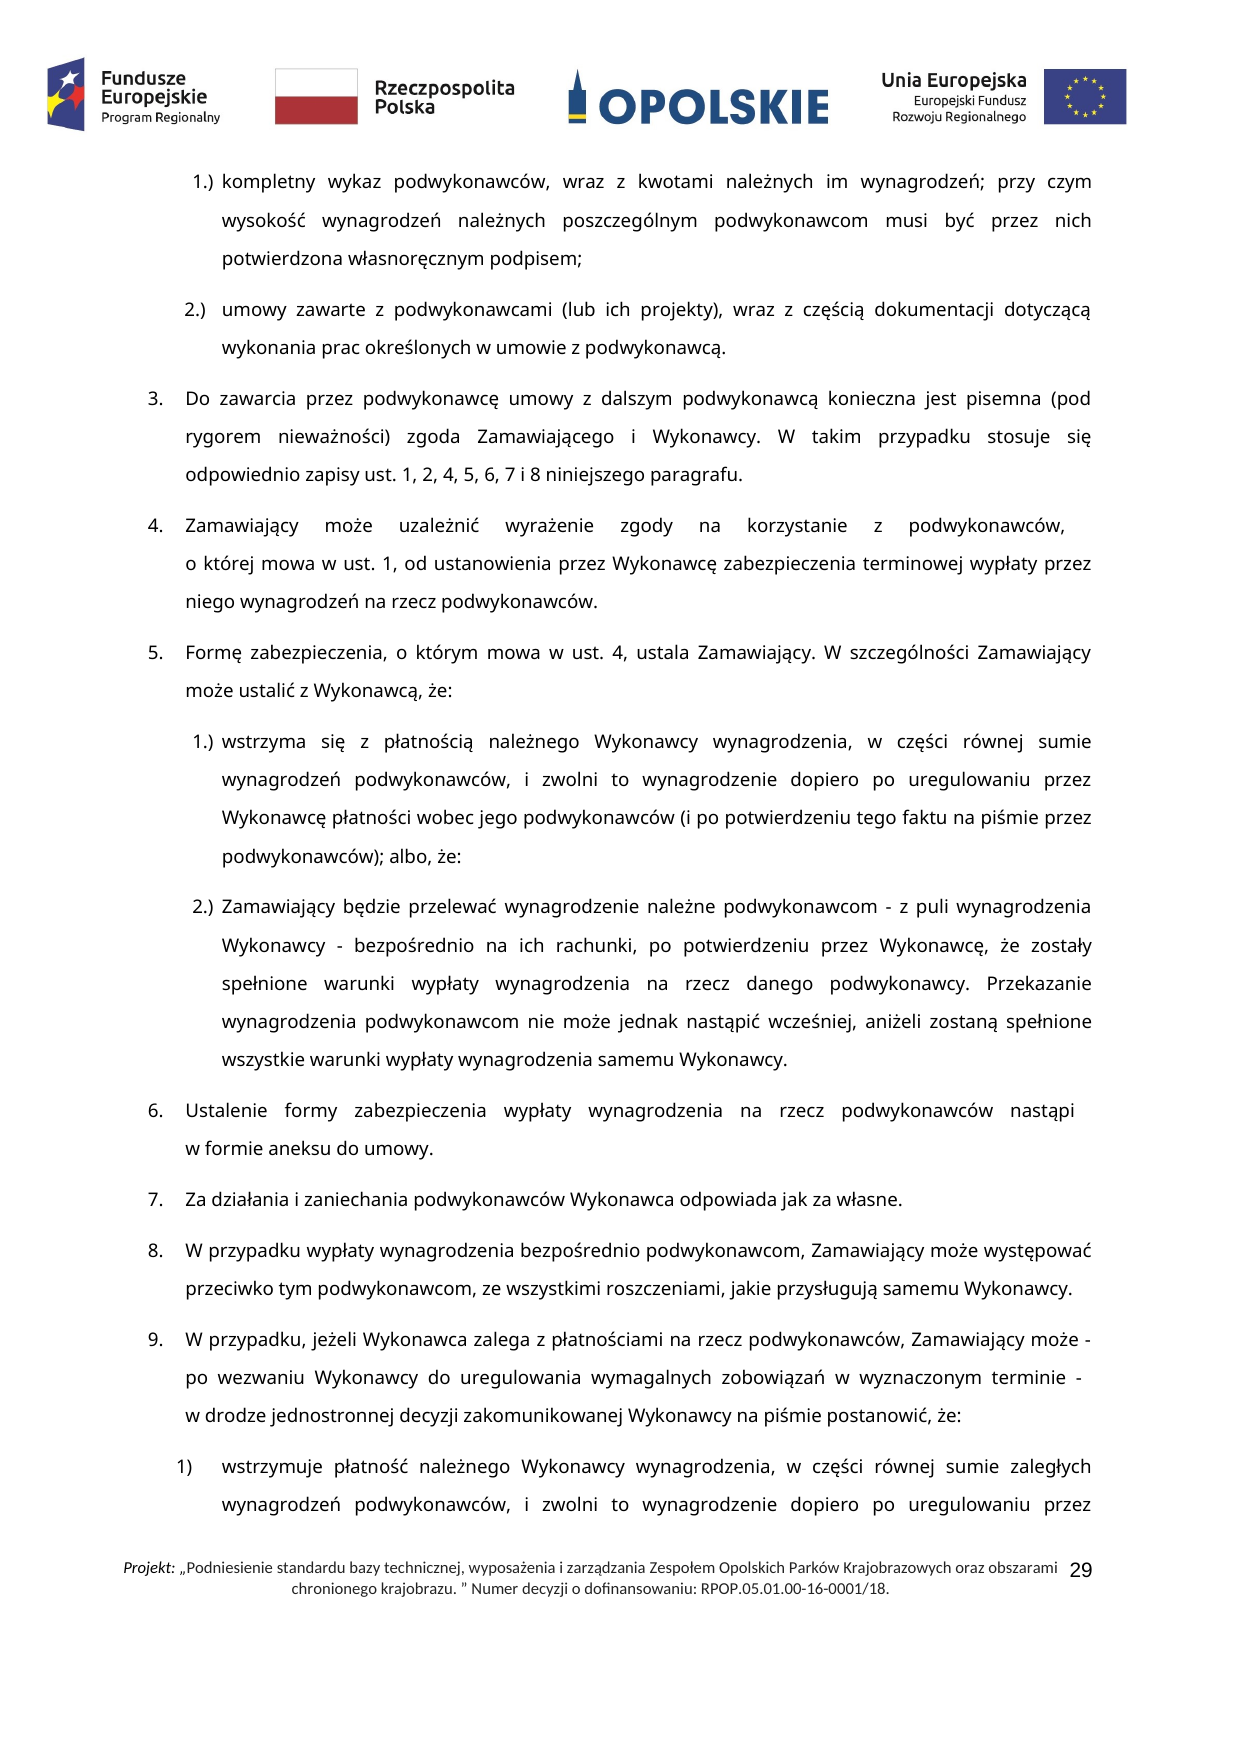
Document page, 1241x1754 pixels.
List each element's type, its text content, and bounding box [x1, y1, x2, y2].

list kompletny wykaz podwykonawców, wraz z kwotami należnych im wynagrodzeń; przy czym wysokość wynagrodzeń należnych poszczególnym podwykonawcom musi być przez nich potwierdzona własnoręcznym podpisem; [192, 169, 1092, 271]
list Ustalenie formy zabezpieczenia wypłaty wynagrodzenia na rzecz podwykonawców nastąpi w formie aneksu do umowy. [148, 1097, 1092, 1161]
list wstrzyma się z płatnością należnego Wykonawcy wynagrodzenia, w części równej sumie wynagrodzeń podwykonawców, i zwolni to wynagrodzenie dopiero po uregulowaniu przez Wykonawcę płatności wobec jego podwykonawców (i po potwierdzeniu tego faktu na piśmie przez podwykonawców); albo, że: [192, 728, 1092, 868]
list umowy zawarte z podwykonawcami (lub ich projekty), wraz z częścią dokumentacji dotyczącą wykonania prac określonych w umowie z podwykonawcą. [184, 296, 1092, 360]
list Do zawarcia przez podwykonawcę umowy z dalszym podwykonawcą konieczna jest pisemna (pod rygorem nieważności) zgoda Zamawiającego i Wykonawcy. W takim przypadku stosuje się odpowiednio zapisy ust. 1, 2, 4, 5, 6, 7 i 8 niniejszego paragrafu. [148, 385, 1092, 487]
list Formę zabezpieczenia, o którym mowa w ust. 4, ustala Zamawiający. W szczególności Zamawiający może ustalić z Wykonawcą, że: [148, 639, 1092, 703]
list W przypadku wypłaty wynagrodzenia bezpośrednio podwykonawcom, Zamawiający może występować przeciwko tym podwykonawcom, ze wszystkimi roszczeniami, jakie przysługują samemu Wykonawcy. [148, 1237, 1092, 1301]
list W przypadku, jeżeli Wykonawca zalega z płatnościami na rzecz podwykonawców, Zamawiający może - po wezwaniu Wykonawcy do uregulowania wymagalnych zobowiązań w wyznaczonym terminie - w drodze jednostronnej decyzji zakomunikowanej Wykonawcy na piśmie postanowić, że: [148, 1326, 1092, 1428]
list Zamawiający będzie przelewać wynagrodzenie należne podwykonawcom - z puli wynagrodzenia Wykonawcy - bezpośrednio na ich rachunki, po potwierdzeniu przez Wykonawcę, że zostały spełnione warunki wypłaty wynagrodzenia na rzecz danego podwykonawcy. Przekazanie wynagrodzenia podwykonawcom nie może jednak nastąpić wcześniej, aniżeli zostaną spełnione wszystkie warunki wypłaty wynagrodzenia samemu Wykonawcy. [192, 894, 1092, 1072]
list Za działania i zaniechania podwykonawców Wykonawca odpowiada jak za własne. [148, 1186, 1092, 1212]
list Zamawiający może uzależnić wyrażenie zgody na korzystanie z podwykonawców, o której mowa w ust. 1, od ustanowienia przez Wykonawcę zabezpieczenia terminowej wypłaty przez niego wynagrodzeń na rzecz podwykonawców. [148, 512, 1092, 614]
picture [29, 29, 1145, 169]
